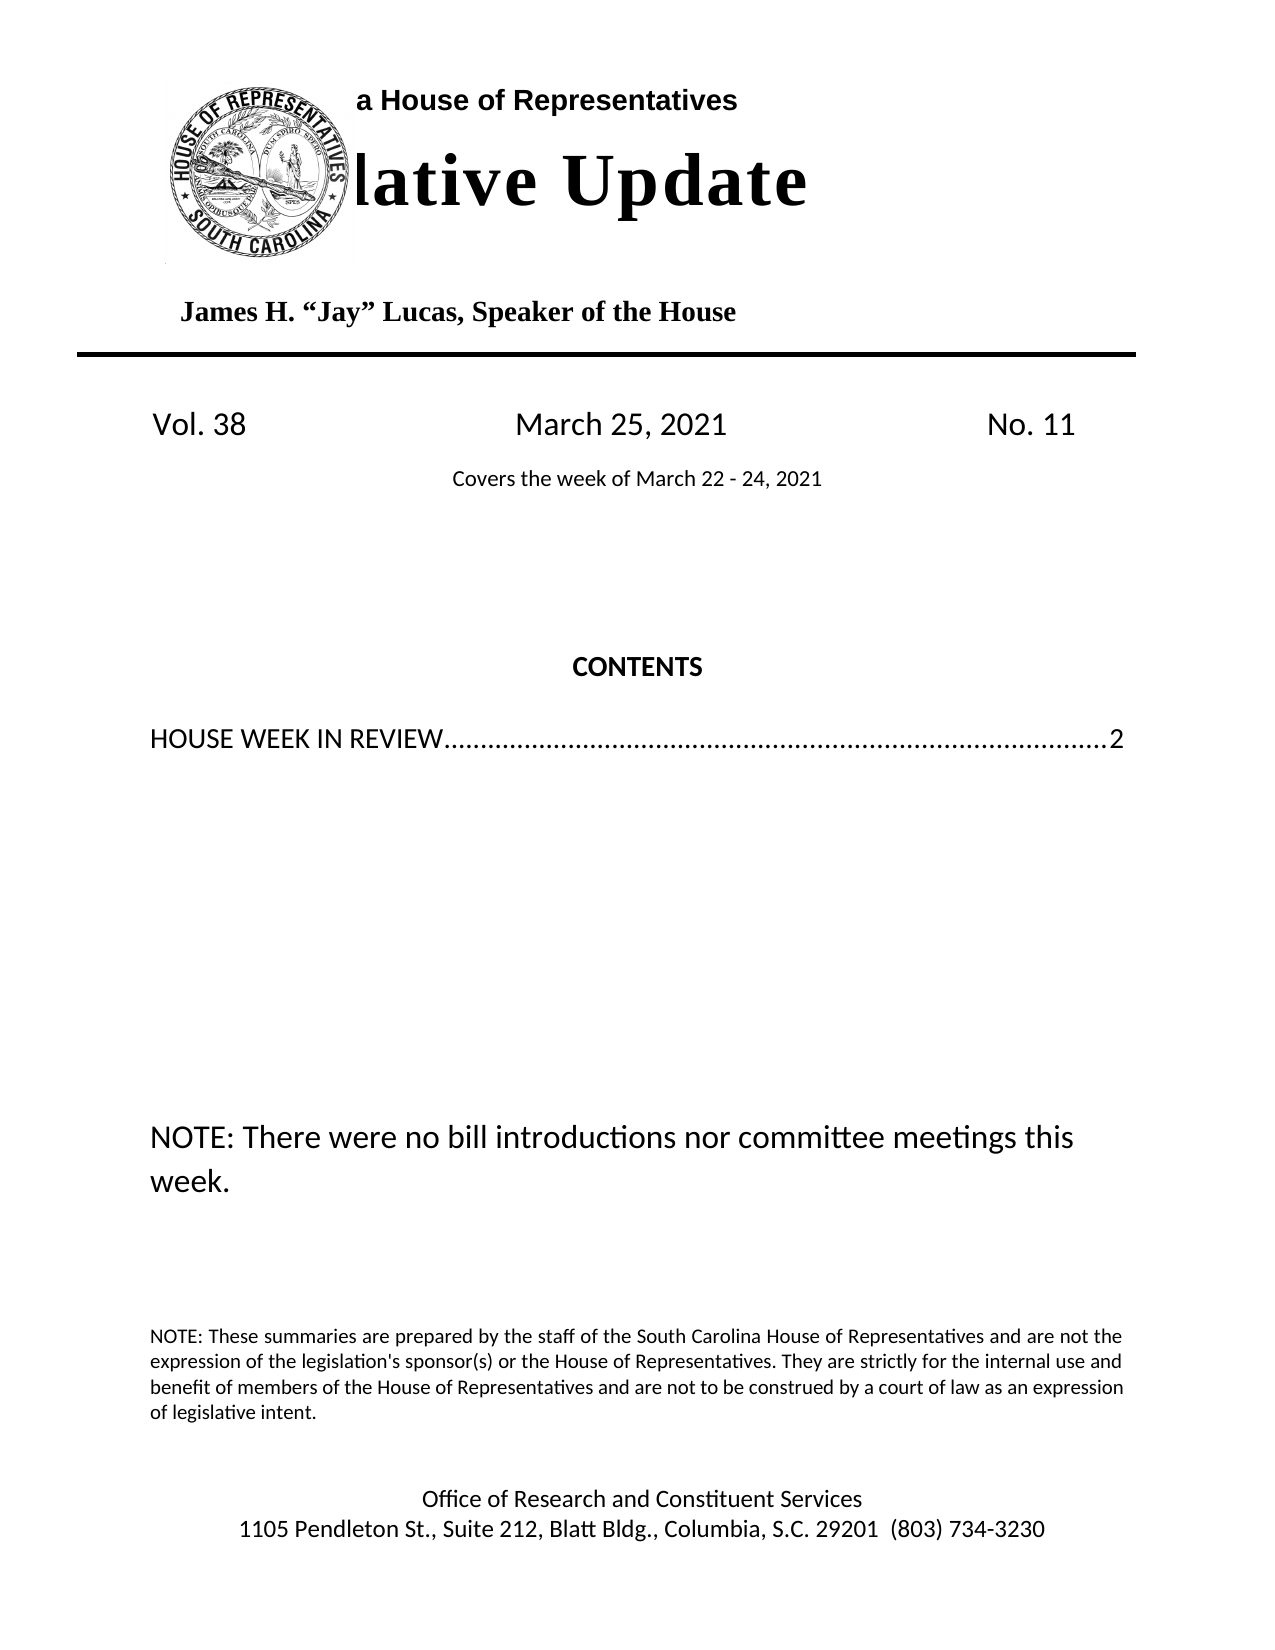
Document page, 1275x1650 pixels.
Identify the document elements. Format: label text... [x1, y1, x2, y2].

picture [165, 82, 357, 264]
text NOTE: There were no bill introductions nor committee meetings this week. [150, 1117, 1125, 1201]
text NOTE: These summaries are prepared by the staff of the South Carolina House of Representatives and are not the expression of the legislation's sponsor(s) or the House of Representatives. They are strictly for the internal use and benefit of members of the House of Representatives and are not to be construed by a court of law as an expression of legislative intent. [150, 1323, 1125, 1425]
text Covers the week of March 22 - 24, 2021 [150, 464, 1125, 492]
text Vol. 38 March 25, 2021 No. 11 [66, 403, 1125, 444]
